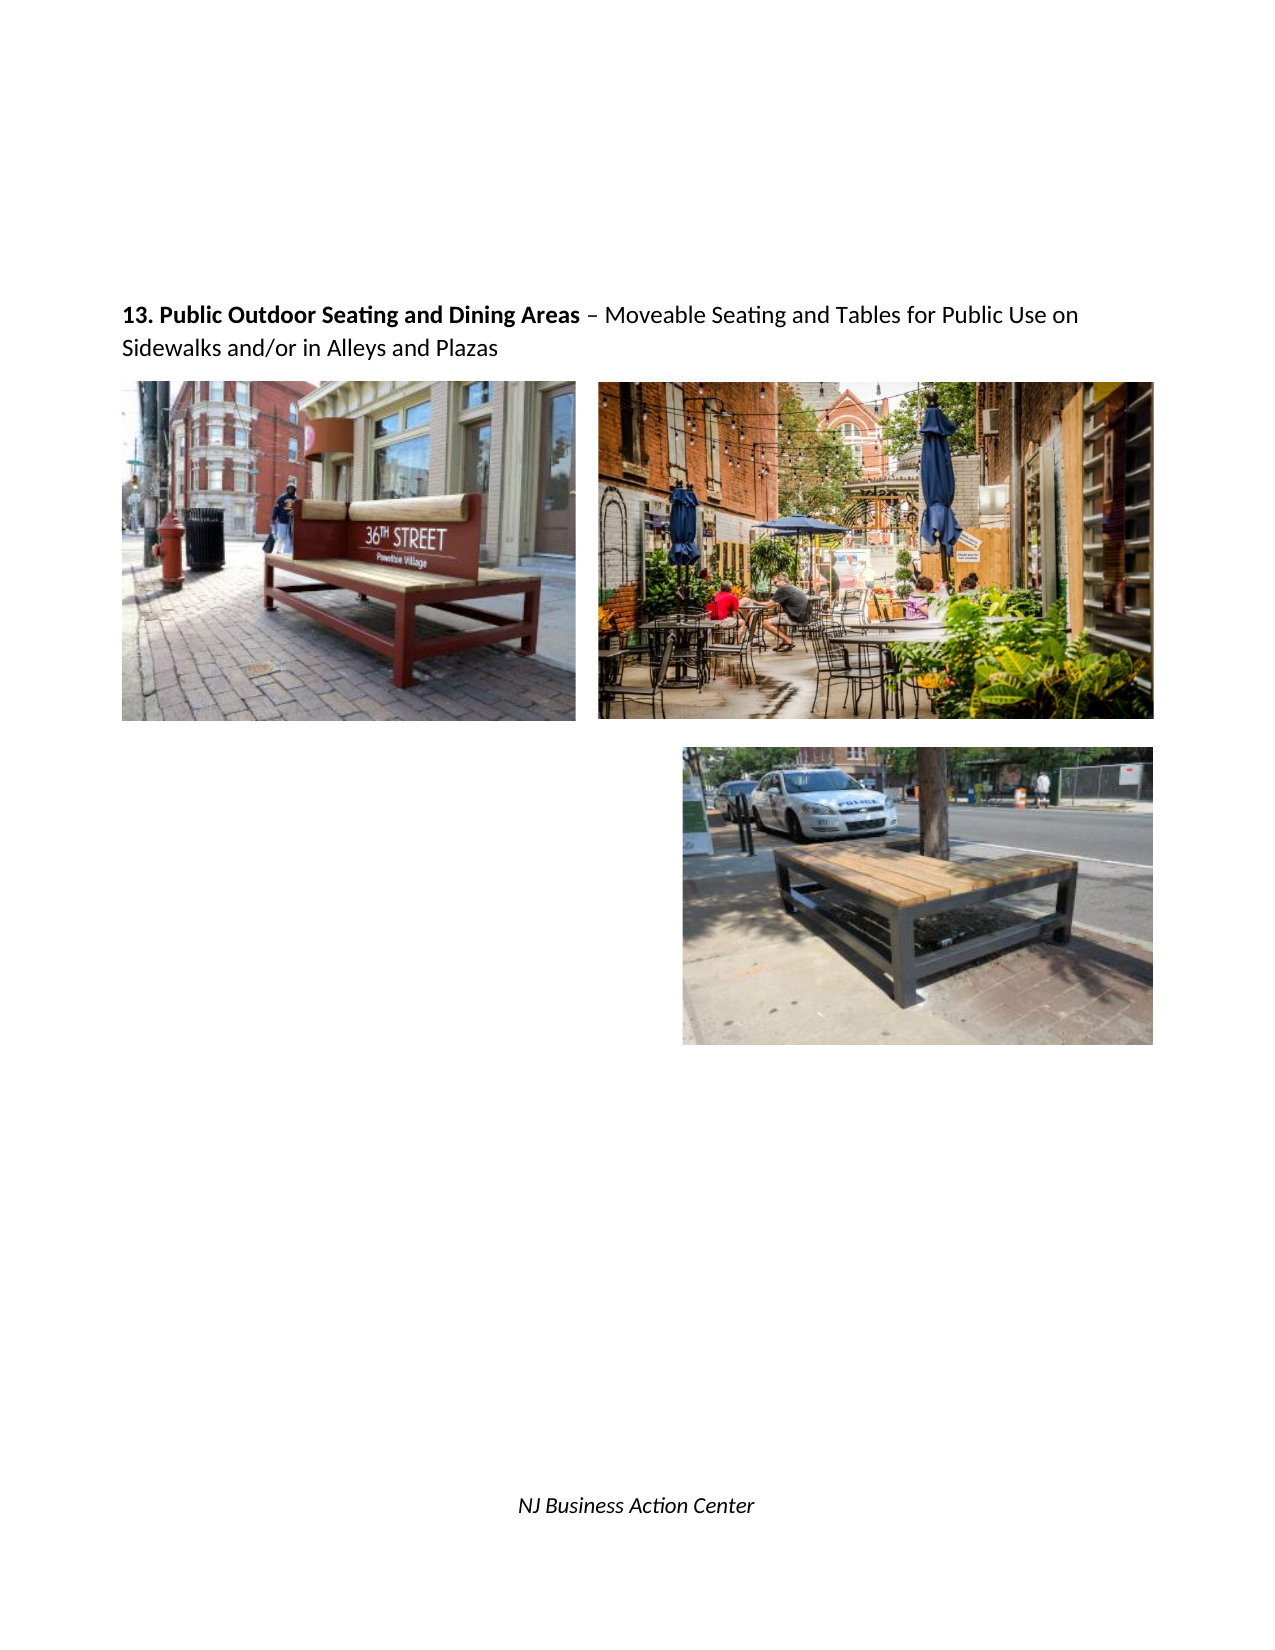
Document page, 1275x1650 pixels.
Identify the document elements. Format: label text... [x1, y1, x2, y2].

text 13. Public Outdoor Seating and Dining Areas – Moveable Seating and Tables for Public Use on Sidewalks and/or in Alleys and Plazas [122, 299, 1153, 362]
picture [682, 747, 1153, 1045]
picture [121, 381, 576, 721]
picture [598, 382, 1154, 719]
